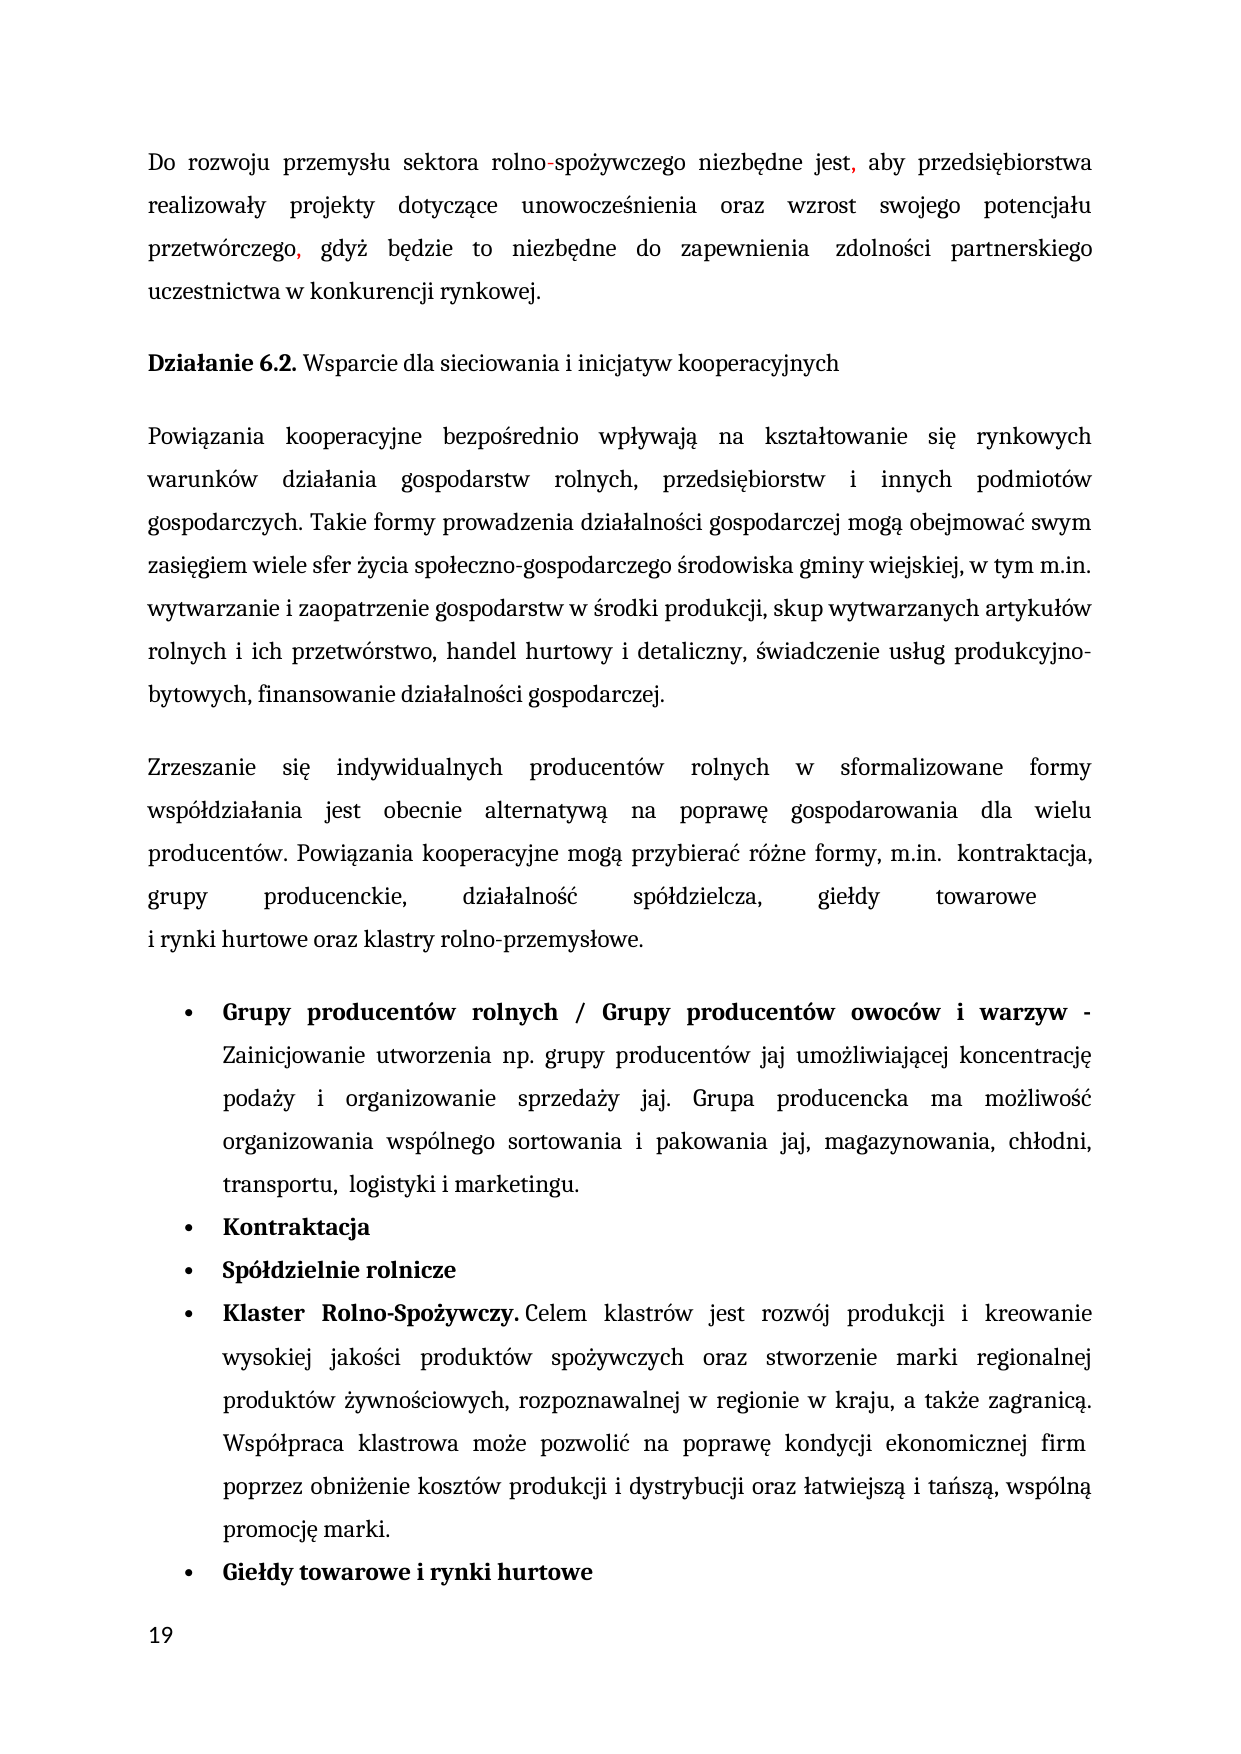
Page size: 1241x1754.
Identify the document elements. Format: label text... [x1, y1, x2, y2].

list Spółdzielnie rolnicze [185, 1256, 1093, 1285]
text Powiązania kooperacyjne bezpośrednio wpływają na kształtowanie się rynkowych warunków działania gospodarstw rolnych, przedsiębiorstw i innych podmiotów gospodarczych. Takie formy prowadzenia działalności gospodarczej mogą obejmować swym zasięgiem wiele sfer życia społeczno-gospodarczego środowiska gminy wiejskiej, w tym m.in. wytwarzanie i zaopatrzenie gospodarstw w środki produkcji, skup wytwarzanych artykułów rolnych i ich przetwórstwo, handel hurtowy i detaliczny, świadczenie usług produkcyjno-bytowych, finansowanie działalności gospodarczej. [148, 422, 1093, 709]
text Do rozwoju przemysłu sektora rolno-spożywczego niezbędne jest, aby przedsiębiorstwa realizowały projekty dotyczące unowocześnienia oraz wzrost swojego potencjału przetwórczego, gdyż będzie to niezbędne do zapewnienia zdolności partnerskiego uczestnictwa w konkurencji rynkowej. [148, 148, 1093, 306]
text Działanie 6.2. Wsparcie dla sieciowania i inicjatyw kooperacyjnych [148, 349, 1093, 378]
text Zrzeszanie się indywidualnych producentów rolnych w sformalizowane formy współdziałania jest obecnie alternatywą na poprawę gospodarowania dla wielu producentów. Powiązania kooperacyjne mogą przybierać różne formy, m.in. kontraktacja, grupy producenckie, działalność spółdzielcza, giełdy towarowe i rynki hurtowe oraz klastry rolno-przemysłowe. [148, 753, 1093, 954]
list Klaster Rolno-Spożywczy. Celem klastrów jest rozwój produkcji i kreowanie wysokiej jakości produktów spożywczych oraz stworzenie marki regionalnej produktów żywnościowych, rozpoznawalnej w regionie w kraju, a także zagranicą. Współpraca klastrowa może pozwolić na poprawę kondycji ekonomicznej firm poprzez obniżenie kosztów produkcji i dystrybucji oraz łatwiejszą i tańszą, wspólną promocję marki. [185, 1299, 1093, 1544]
list Giełdy towarowe i rynki hurtowe [185, 1558, 1093, 1587]
list Kontraktacja [185, 1213, 1093, 1242]
list Grupy producentów rolnych / Grupy producentów owoców i warzyw -Zainicjowanie utworzenia np. grupy producentów jaj umożliwiającej koncentrację podaży i organizowanie sprzedaży jaj. Grupa producencka ma możliwość organizowania wspólnego sortowania i pakowania jaj, magazynowania, chłodni, transportu, logistyki i marketingu. [185, 997, 1093, 1199]
